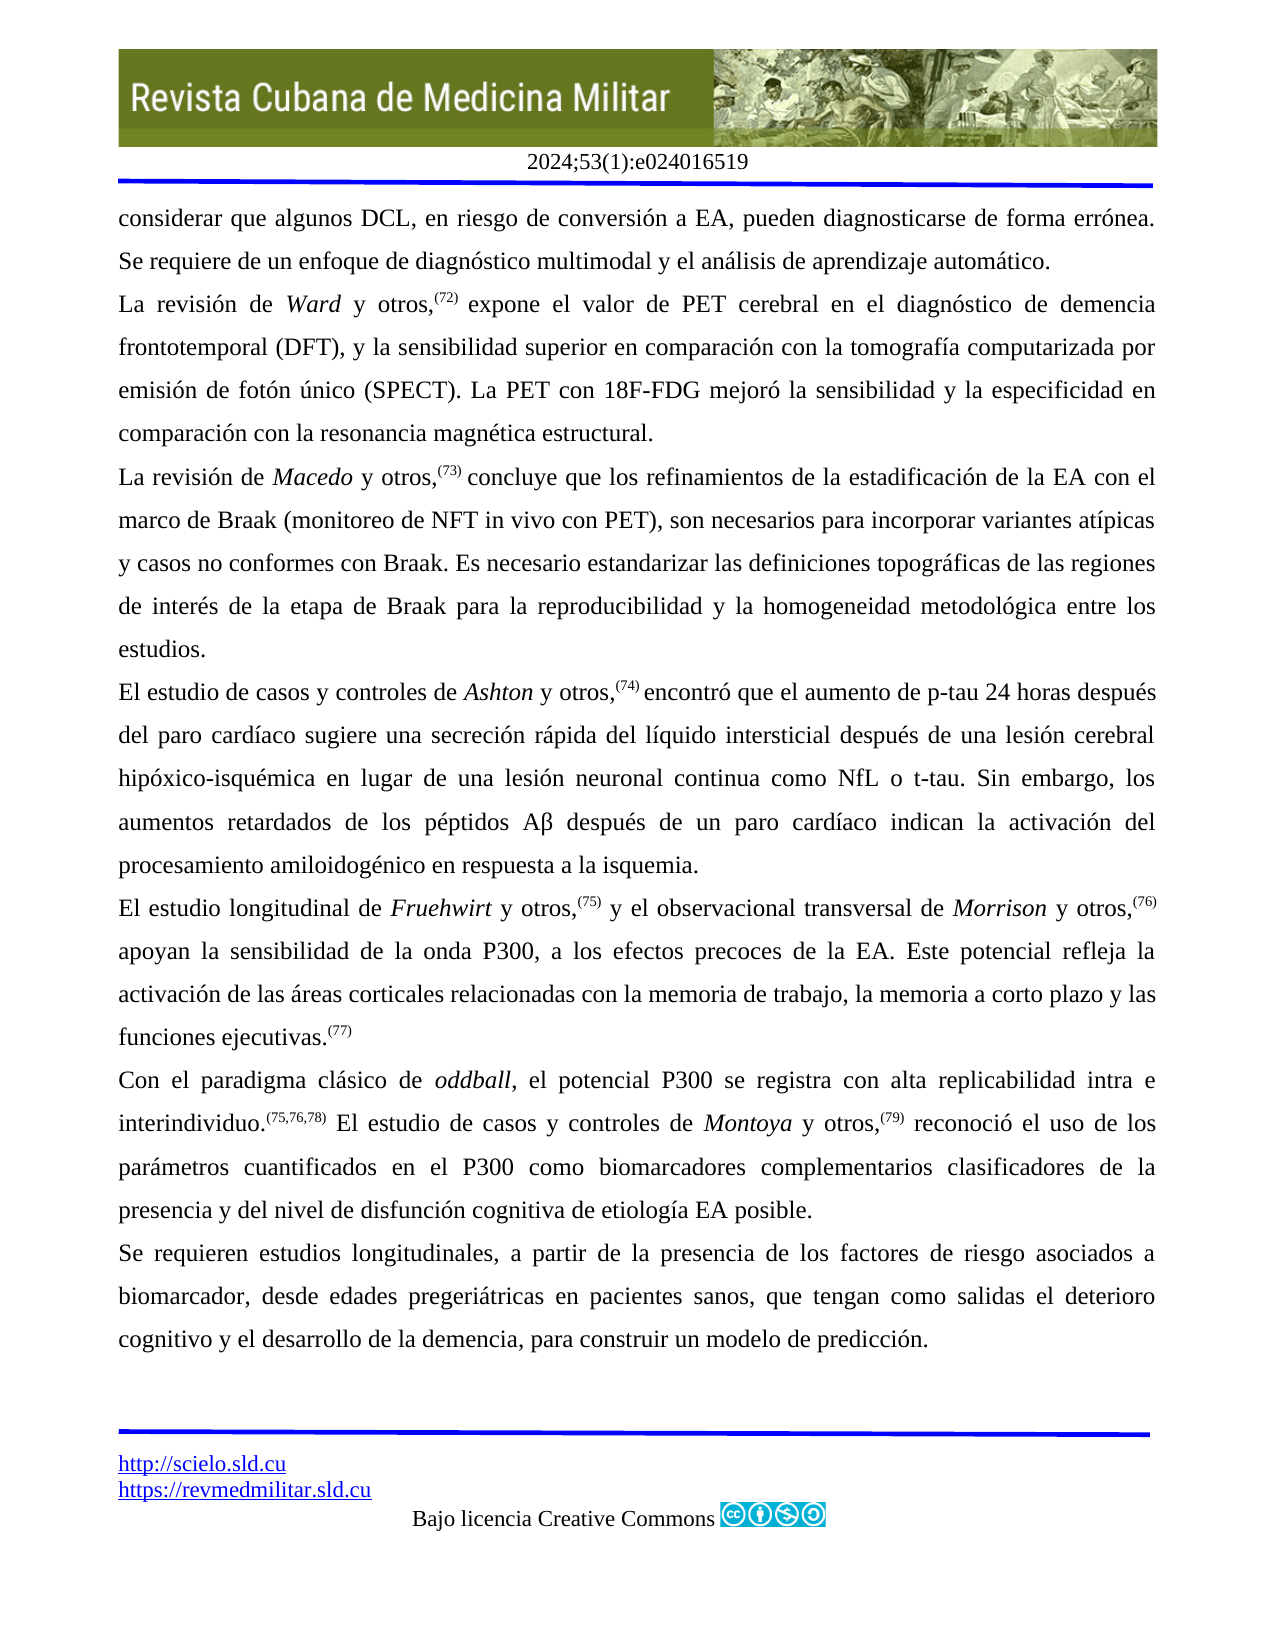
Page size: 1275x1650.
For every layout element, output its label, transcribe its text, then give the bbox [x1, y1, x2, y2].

text La revisión de Macedo y otros,(73) concluye que los refinamientos de la estadificación de la EA con el marco de Braak (monitoreo de NFT in vivo con PET), son necesarios para incorporar variantes atípicas y casos no conformes con Braak. Es necesario estandarizar las definiciones topográficas de las regiones de interés de la etapa de Braak para la reproducibilidad y la homogeneidad metodológica entre los estudios. [118, 462, 1157, 663]
text El estudio de casos y controles de Ashton y otros,(74) encontró que el aumento de p-tau 24 horas después del paro cardíaco sugiere una secreción rápida del líquido intersticial después de una lesión cerebral hipóxico-isquémica en lugar de una lesión neuronal continua como NfL o t-tau. Sin embargo, los aumentos retardados de los péptidos Aβ después de un paro cardíaco indican la activación del procesamiento amiloidogénico en respuesta a la isquemia. [118, 677, 1157, 878]
text El estudio longitudinal de Fruehwirt y otros,(75) y el observacional transversal de Morrison y otros,(76) apoyan la sensibilidad de la onda P300, a los efectos precoces de la EA. Este potencial refleja la activación de las áreas corticales relacionadas con la memoria de trabajo, la memoria a corto plazo y las funciones ejecutivas.(77) [118, 893, 1157, 1051]
picture [118, 49, 1158, 147]
text Se requieren estudios longitudinales, a partir de la presencia de los factores de riesgo asociados a biomarcador, desde edades pregeriátricas en pacientes sanos, que tengan como salidas el deterioro cognitivo y el desarrollo de la demencia, para construir un modelo de predicción. [118, 1238, 1157, 1353]
text Con el paradigma clásico de oddball, el potencial P300 se registra con alta replicabilidad intra e interindividuo.(75,76,78) El estudio de casos y controles de Montoya y otros,(79) reconoció el uso de los parámetros cuantificados en el P300 como biomarcadores complementarios clasificadores de la presencia y del nivel de disfunción cognitiva de etiología EA posible. [118, 1065, 1157, 1223]
text La revisión de Ward y otros,(72) expone el valor de PET cerebral en el diagnóstico de demencia frontotemporal (DFT), y la sensibilidad superior en comparación con la tomografía computarizada por emisión de fotón único (SPECT). La PET con 18F-FDG mejoró la sensibilidad y la especificidad en comparación con la resonancia magnética estructural. [118, 289, 1157, 447]
picture [720, 1502, 826, 1527]
